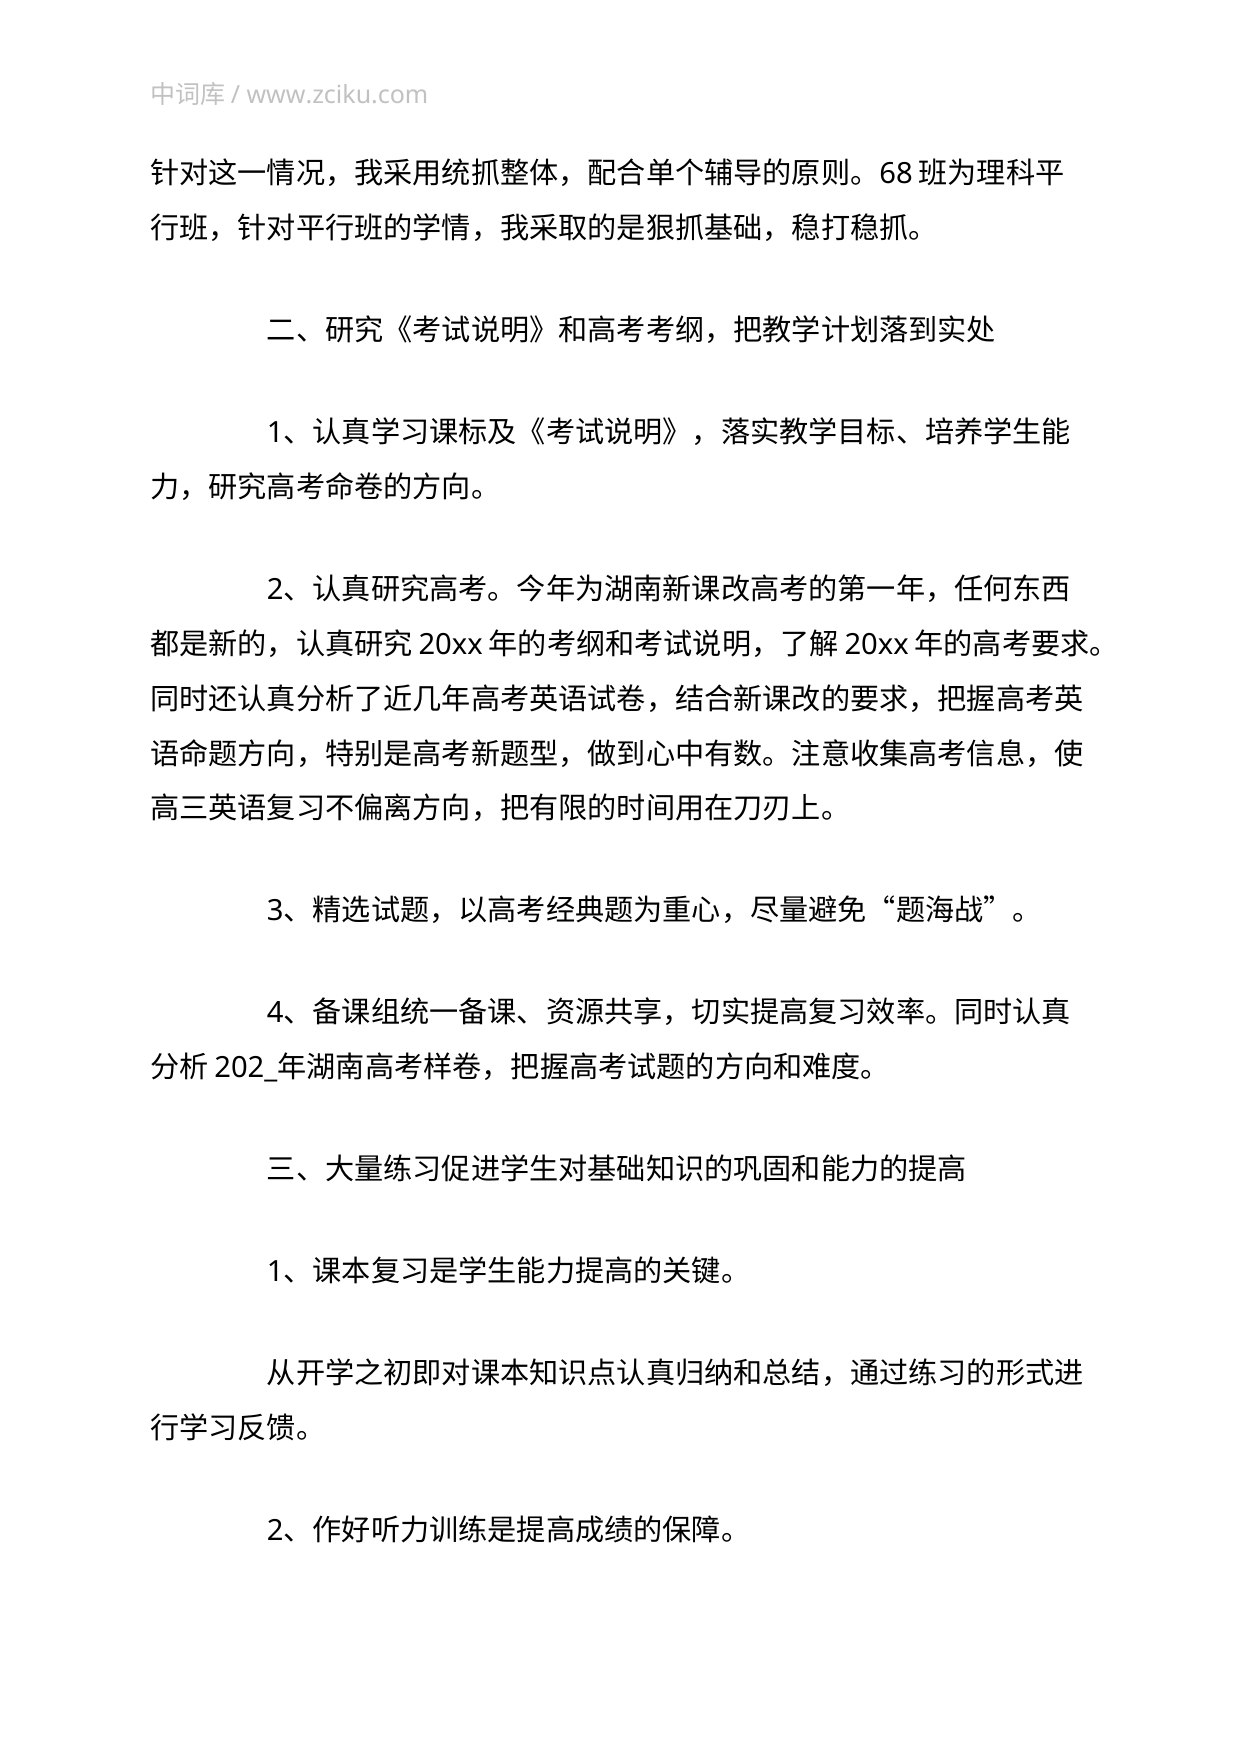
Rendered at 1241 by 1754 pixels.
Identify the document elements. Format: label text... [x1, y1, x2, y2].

text 1、认真学习课标及《考试说明》，落实教学目标、培养学生能力，研究高考命卷的方向。 [150, 408, 1090, 506]
text 4、备课组统一备课、资源共享，切实提高复习效率。同时认真分析202_年湖南高考样卷，把握高考试题的方向和难度。 [150, 989, 1090, 1086]
text 1、课本复习是学生能力提高的关键。 [150, 1248, 1090, 1290]
text 从开学之初即对课本知识点认真归纳和总结，通过练习的形式进行学习反馈。 [150, 1349, 1090, 1447]
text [150, 150, 1090, 247]
text 2、认真研究高考。今年为湖南新课改高考的第一年，任何东西都是新的，认真研究20xx年的考纲和考试说明，了解20xx年的高考要求。同时还认真分析了近几年高考英语试卷，结合新课改的要求，把握高考英语命题方向，特别是高考新题型，做到心中有数。注意收集高考信息，使高三英语复习不偏离方向，把有限的时间用在刀刃上。 [150, 565, 1090, 827]
text 三、大量练习促进学生对基础知识的巩固和能力的提高 [150, 1146, 1090, 1188]
text 二、研究《考试说明》和高考考纲，把教学计划落到实处 [150, 307, 1090, 349]
text 2、作好听力训练是提高成绩的保障。 [150, 1506, 1090, 1549]
text 3、精选试题，以高考经典题为重心，尽量避免“题海战”。 [150, 887, 1090, 929]
